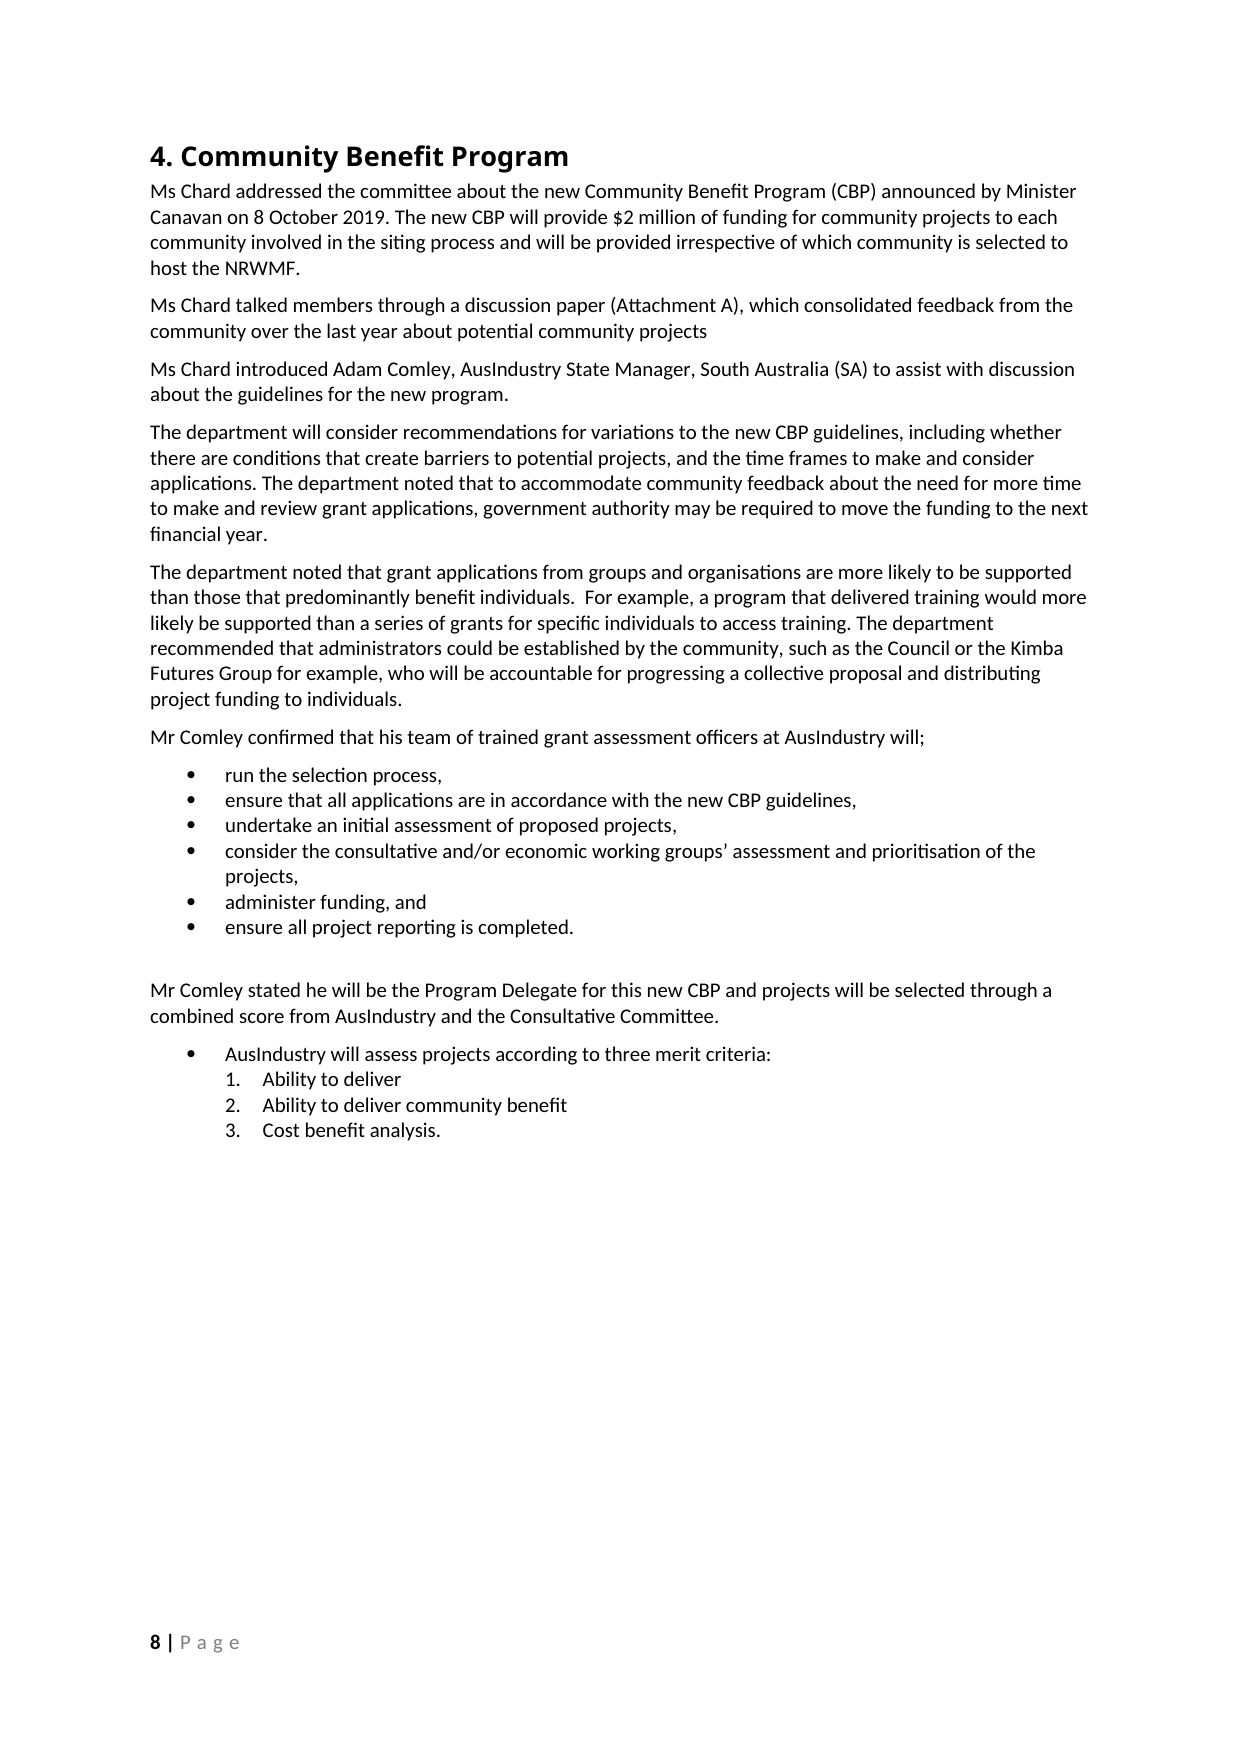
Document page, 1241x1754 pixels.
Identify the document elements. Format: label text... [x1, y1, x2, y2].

list Ability to deliver community benefit [225, 1092, 1090, 1117]
list Ms Chard introduced Adam Comley, AusIndustry State Manager, South Australia (SA) to assist with discussion about the guidelines for the new program. [150, 356, 1090, 407]
list undertake an initial assessment of proposed projects, [187, 813, 1090, 838]
list AusIndustry will assess projects according to three merit criteria: [187, 1041, 1090, 1066]
list run the selection process, [187, 762, 1090, 787]
text The department noted that grant applications from groups and organisations are more likely to be supported than those that predominantly benefit individuals. For example, a program that delivered training would more likely be supported than a series of grants for specific individuals to access training. The department recommended that administrators could be established by the community, such as the Council or the Kimba Futures Group for example, who will be accountable for progressing a collective proposal and distributing project funding to individuals. [150, 559, 1090, 711]
list administer funding, and [187, 889, 1090, 914]
list consider the consultative and/or economic working groups’ assessment and prioritisation of the projects, [187, 838, 1090, 889]
subtitle 4. Community Benefit Program [150, 137, 1090, 174]
text Ms Chard talked members through a discussion paper (Attachment A), which consolidated feedback from the community over the last year about potential community projects [150, 293, 1090, 343]
list ensure that all applications are in accordance with the new CBP guidelines, [187, 787, 1090, 813]
list Ability to deliver [225, 1066, 1090, 1092]
list Cost benefit analysis. [225, 1117, 1090, 1143]
text Ms Chard addressed the committee about the new Community Benefit Program (CBP) announced by Minister Canavan on 8 October 2019. The new CBP will provide $2 million of funding for community projects to each community involved in the siting process and will be provided irrespective of which community is selected to host the NRWMF. [150, 178, 1090, 280]
list The department will consider recommendations for variations to the new CBP guidelines, including whether there are conditions that create barriers to potential projects, and the time frames to make and consider applications. The department noted that to accommodate community feedback about the need for more time to make and review grant applications, government authority may be required to move the funding to the next financial year. [150, 419, 1090, 546]
text Mr Comley stated he will be the Program Delegate for this new CBP and projects will be selected through a combined score from AusIndustry and the Consultative Committee. [150, 978, 1090, 1028]
list ensure all project reporting is completed. [187, 914, 1090, 940]
text Mr Comley confirmed that his team of trained grant assessment officers at AusIndustry will; [150, 724, 1090, 749]
